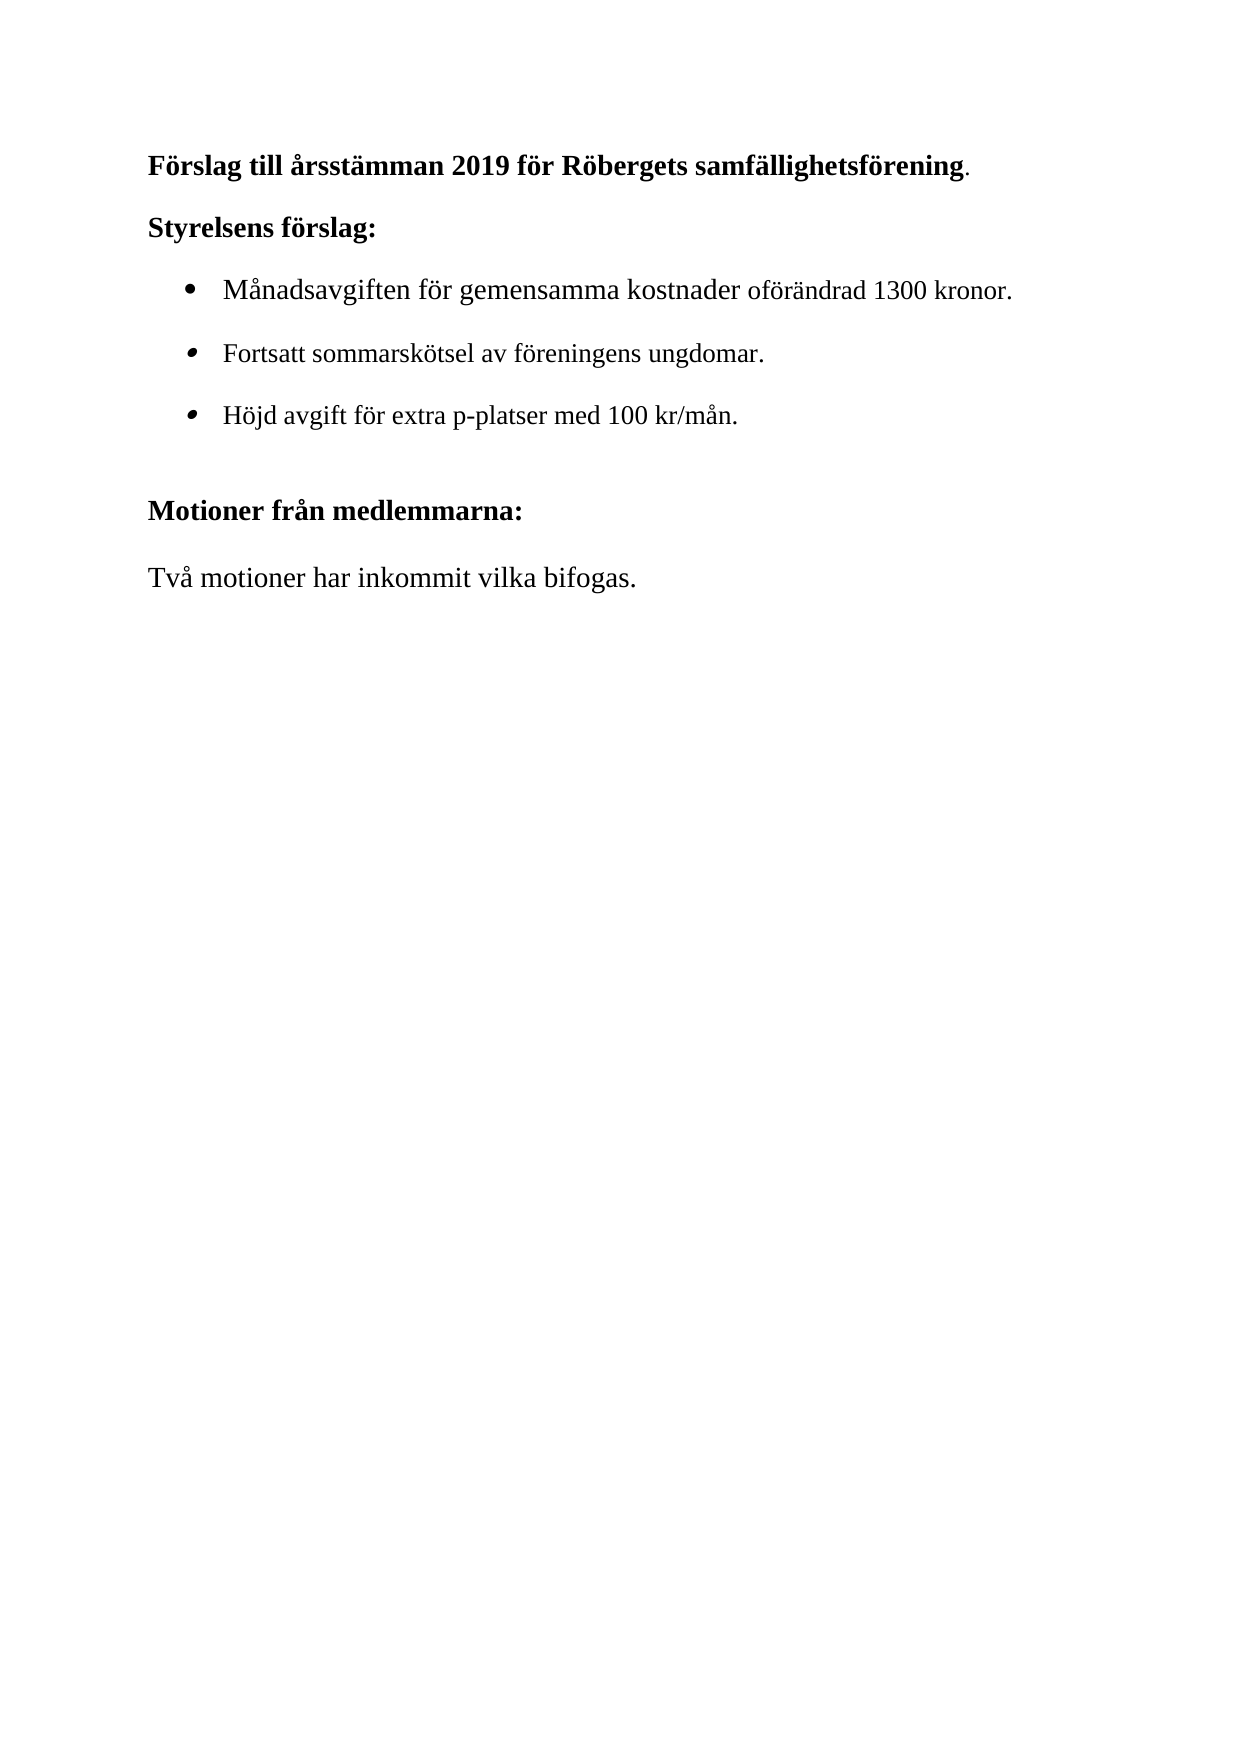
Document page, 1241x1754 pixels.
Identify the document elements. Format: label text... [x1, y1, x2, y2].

list Månadsavgiften för gemensamma kostnader oförändrad 1300 kronor. [185, 272, 1093, 306]
text Motioner från medlemmarna: [148, 493, 1093, 526]
text Förslag till årsstämman 2019 för Röbergets samfällighetsförening. [148, 148, 1093, 181]
text Två motioner har inkommit vilka bifogas. [148, 560, 1093, 593]
list Fortsatt sommarskötsel av föreningens ungdomar. [185, 337, 1093, 368]
list Höjd avgift för extra p-platser med 100 kr/mån. [185, 399, 1093, 431]
text Styrelsens förslag: [148, 210, 1093, 243]
